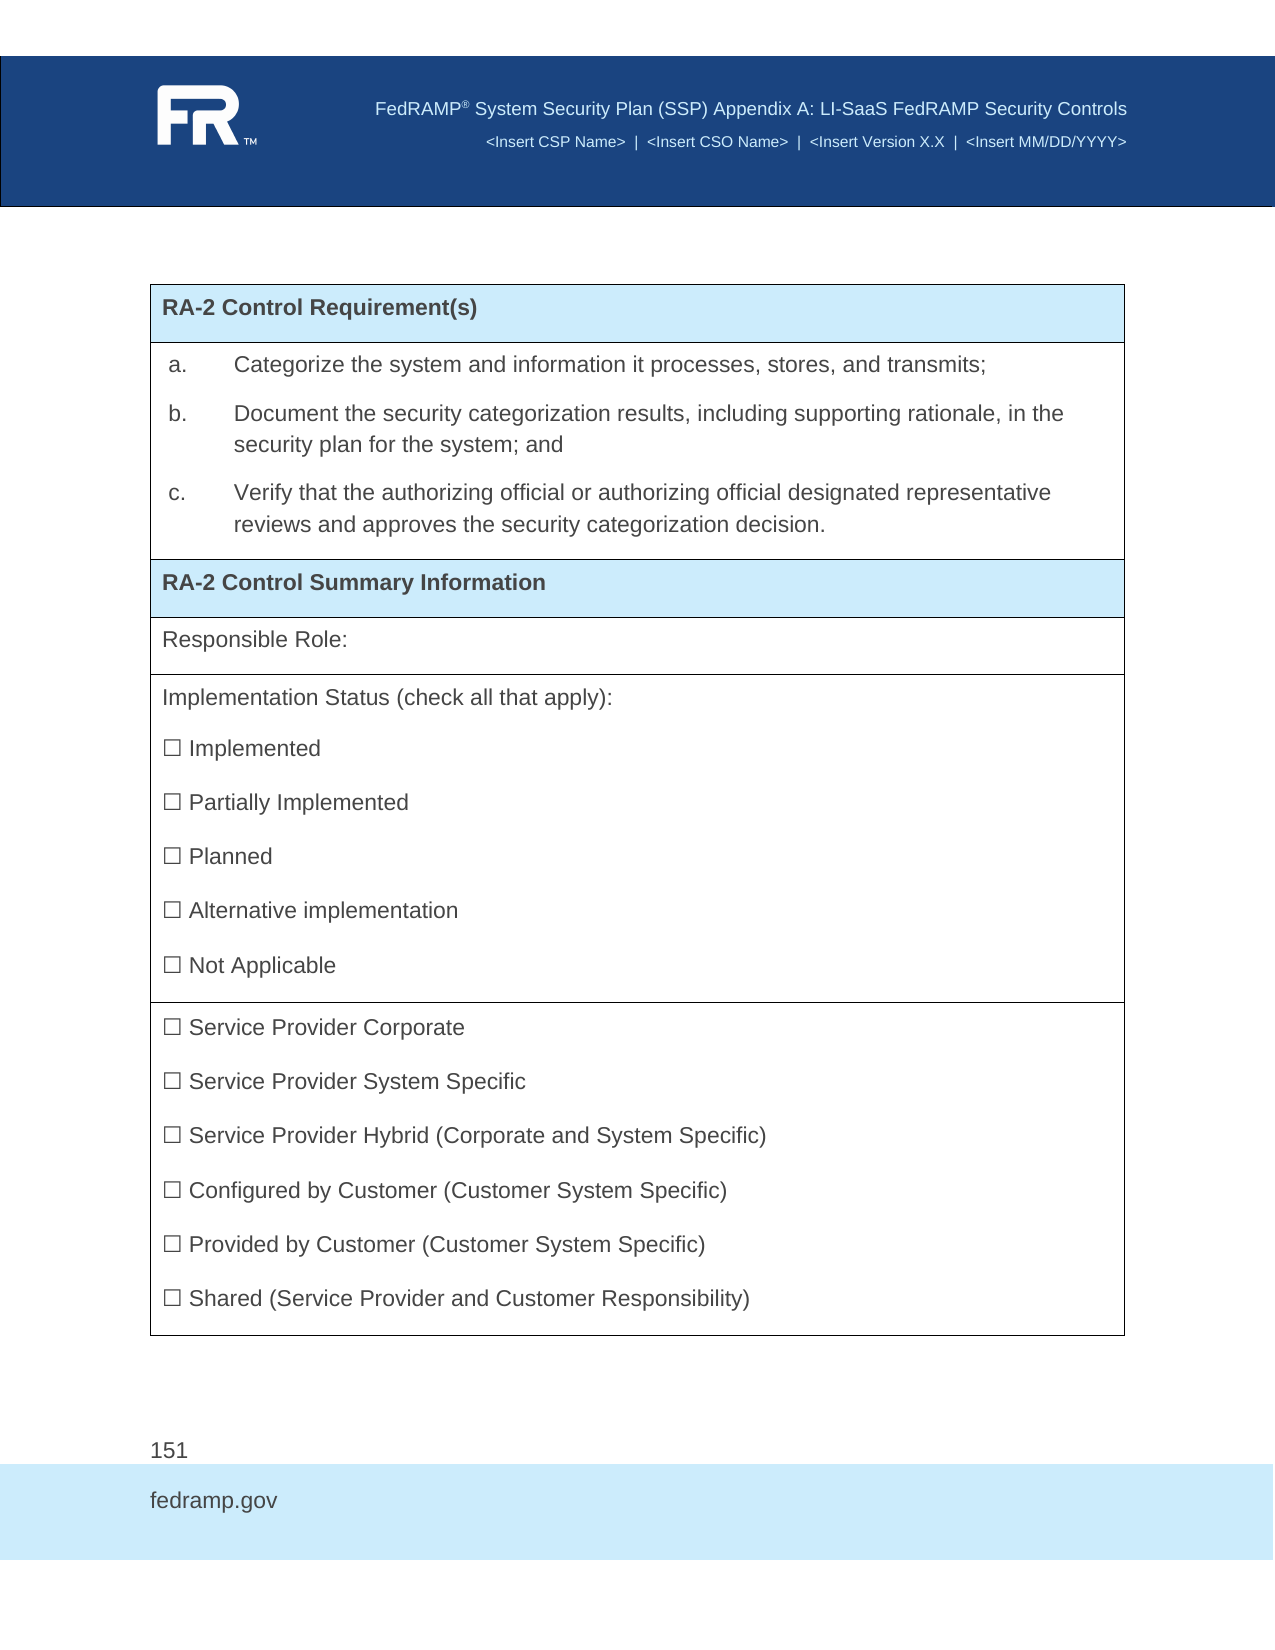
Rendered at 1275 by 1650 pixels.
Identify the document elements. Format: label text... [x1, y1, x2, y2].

table_cell Responsible Role: [151, 618, 1124, 674]
table_cell Implementation Status (check all that apply): Implemented Partially Implemented Planned Alternative implementation Not Applicable [151, 675, 1124, 1002]
table_cell a. Categorize the system and information it processes, stores, and transmits; b. Document the security categorization results, including supporting rationale, in the security plan for the system; and c. Verify that the authorizing official or authorizing official designated representative reviews and approves the security categorization decision. [151, 343, 1124, 559]
table_header RA-2 Control Requirement(s) [151, 285, 1124, 342]
picture [157, 85, 257, 145]
table_cell RA-2 Control Summary Information [151, 560, 1124, 617]
